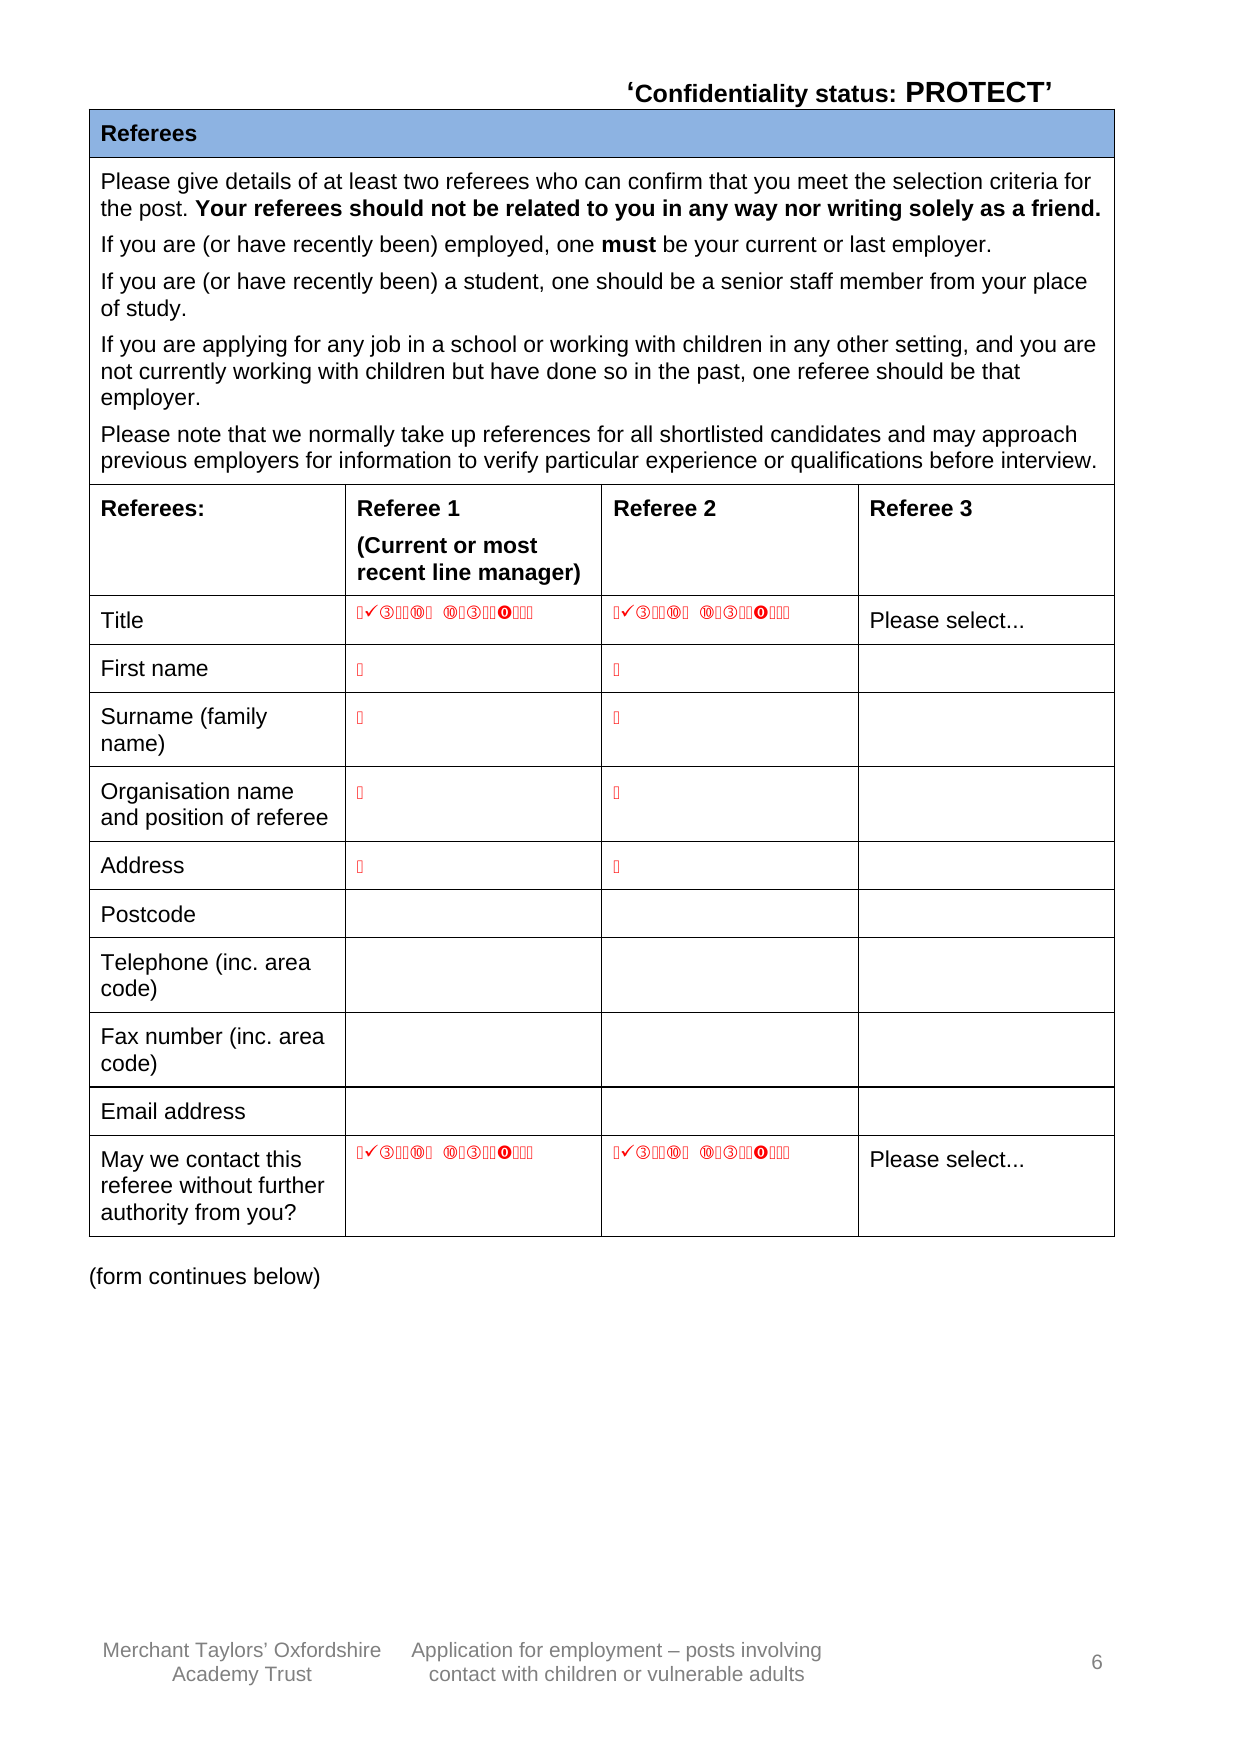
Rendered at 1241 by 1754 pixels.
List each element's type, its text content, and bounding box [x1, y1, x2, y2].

table_cell [859, 767, 1114, 841]
table_cell [859, 693, 1114, 766]
table_cell [859, 645, 1114, 692]
table_cell Fax number (inc. area code) [90, 1013, 345, 1086]
table_cell [346, 693, 601, 766]
table_cell [346, 767, 601, 841]
table_cell [602, 645, 858, 692]
table_cell [859, 1136, 1114, 1236]
table_cell Address [90, 842, 345, 889]
table_cell Please give details of at least two referees who can confirm that you meet the selection criteria for the post. Your referees should not be related to you in any way nor writing solely as a friend. If you are (or have recently been) employed, one must be your current or last employer. If you are (or have recently been) a student, one should be a senior staff member from your place of study. If you are applying for any job in a school or working with children in any other setting, and you are not currently working with children but have done so in the past, one referee should be that employer. Please note that we normally take up references for all shortlisted candidates and may approach previous employers for information to verify particular experience or qualifications before interview. [90, 158, 1114, 484]
table_cell Organisation name and position of referee [90, 767, 345, 841]
table_cell Referees: [90, 485, 345, 595]
table_cell Telephone (inc. area code) [90, 938, 345, 1012]
table_cell [602, 890, 858, 937]
table_cell [602, 596, 858, 643]
table_cell May we contact this referee without further authority from you? [90, 1136, 345, 1236]
table_cell Referee 2 [602, 485, 858, 595]
table_cell [346, 938, 601, 1012]
table_cell [859, 1013, 1114, 1086]
table_cell First name [90, 645, 345, 692]
table_cell [346, 1136, 601, 1236]
table_cell [346, 1013, 601, 1086]
table_header Referees [90, 110, 1114, 157]
table_cell [859, 938, 1114, 1012]
table_cell [859, 890, 1114, 937]
table_cell [346, 645, 601, 692]
table_cell [602, 1013, 858, 1086]
table_cell Email address [90, 1088, 345, 1135]
table_cell [602, 938, 858, 1012]
table_cell [859, 1088, 1114, 1135]
table_cell [859, 842, 1114, 889]
table_cell [346, 890, 601, 937]
table_cell [602, 767, 858, 841]
table_cell [346, 1088, 601, 1135]
table_cell [602, 693, 858, 766]
table_cell Postcode [90, 890, 345, 937]
table_cell [602, 842, 858, 889]
table_cell Title [90, 596, 345, 643]
table_cell [602, 1088, 858, 1135]
table_cell Referee 1 (Current or most recent line manager) [346, 485, 601, 595]
table_cell [859, 596, 1114, 643]
table_cell [346, 596, 601, 643]
table_cell [602, 1136, 858, 1236]
table_cell Surname (family name) [90, 693, 345, 766]
subtitle (form continues below) [89, 1263, 1152, 1289]
table_cell Referee 3 [859, 485, 1114, 595]
table_cell [346, 842, 601, 889]
